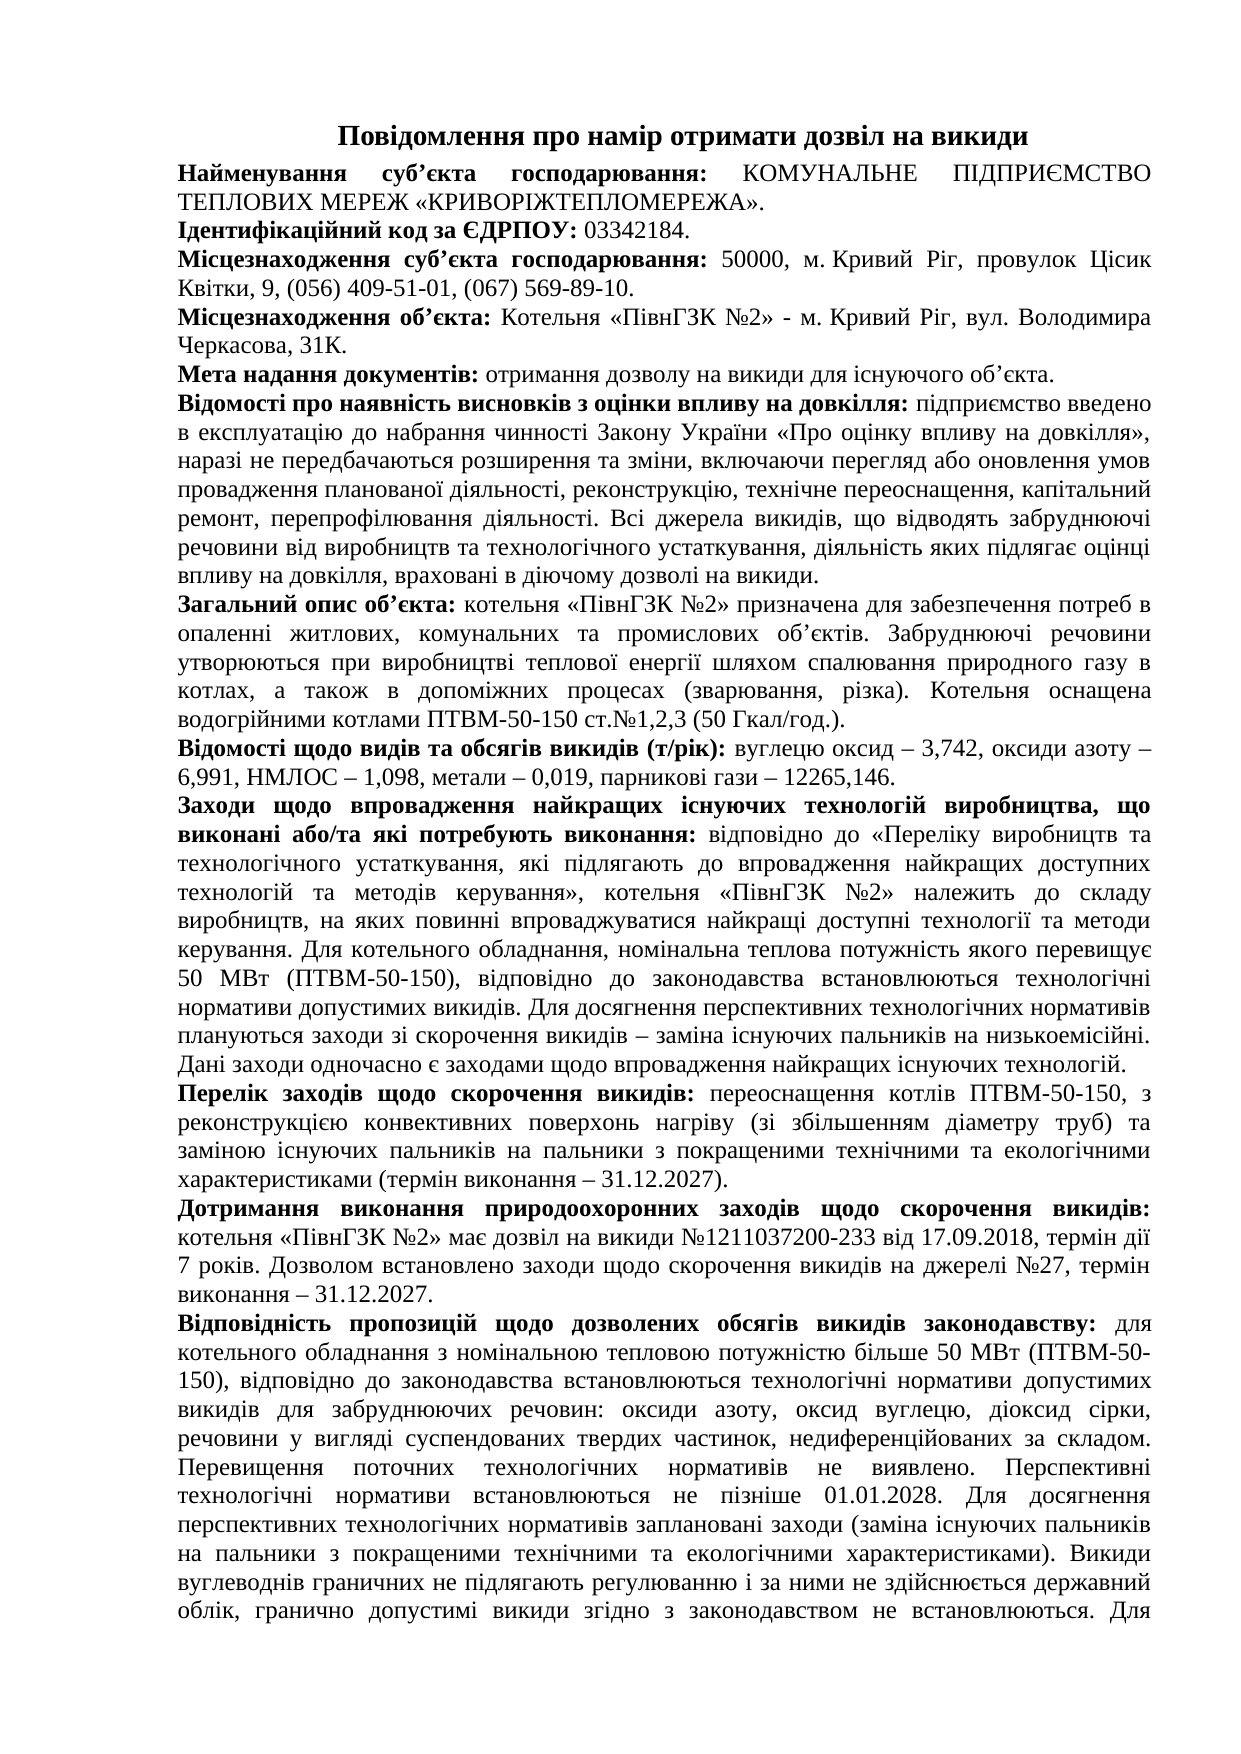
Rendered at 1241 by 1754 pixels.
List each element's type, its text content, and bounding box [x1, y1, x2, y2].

text Відомості про наявність висновків з оцінки впливу на довкілля: підприємство введено в експлуатацію до набрання чинності Закону України «Про оцінку впливу на довкілля», наразі не передбачаються розширення та зміни, включаючи перегляд або оновлення умов провадження планованої діяльності, реконструкцію, технічне переоснащення, капітальний ремонт, перепрофілювання діяльності. Всі джерела викидів, що відводять забруднюючі речовини від виробництв та технологічного устаткування, діяльність яких підлягає оцінці впливу на довкілля, враховані в діючому дозволі на викиди. [177, 388, 1152, 589]
text Заходи щодо впровадження найкращих існуючих технологій виробництва, що виконані або/та які потребують виконання: відповідно до «Переліку виробництв та технологічного устаткування, які підлягають до впровадження найкращих доступних технологій та методів керування», котельня «ПівнГЗК №2» належить до складу виробництв, на яких повинні впроваджуватися найкращі доступні технології та методи керування. Для котельного обладнання, номінальна теплова потужність якого перевищує 50 МВт (ПТВМ-50-150), відповідно до законодавства встановлюються технологічні нормативи допустимих викидів. Для досягнення перспективних технологічних нормативів плануються заходи зі скорочення викидів – заміна існуючих пальників на низькоемісійні. Дані заходи одночасно є заходами щодо впровадження найкращих існуючих технологій. [177, 790, 1152, 1078]
text Відомості щодо видів та обсягів викидів (т/рік): вуглецю оксид – 3,742, оксиди азоту – 6,991, НМЛОС – 1,098, метали – 0,019, парникові гази – 12265,146. [177, 733, 1152, 790]
text Дотримання виконання природоохоронних заходів щодо скорочення викидів: котельня «ПівнГЗК №2» має дозвіл на викиди №1211037200-233 від 17.09.2018, термін дії 7 років. Дозволом встановлено заходи щодо скорочення викидів на джерелі №27, термін виконання – 31.12.2027. [177, 1193, 1152, 1308]
text Мета надання документів: отримання дозволу на викиди для існуючого об’єкта. [177, 359, 1152, 388]
text Загальний опис об’єкта: котельня «ПівнГЗК №2» призначена для забезпечення потреб в опаленні житлових, комунальних та промислових об’єктів. Забруднюючі речовини утворюються при виробництві теплової енергії шляхом спалювання природного газу в котлах, а також в допоміжних процесах (зварювання, різка). Котельня оснащена водогрійними котлами ПТВМ-50-150 ст.№1,2,3 (50 Гкал/год.). [177, 589, 1152, 733]
text Ідентифікаційний код за ЄДРПОУ: 03342184. [177, 215, 1152, 244]
text Повідомлення про намір отримати дозвіл на викиди [215, 118, 1152, 152]
text Місцезнаходження об’єкта: Котельня «ПівнГЗК №2» - м. Кривий Ріг, вул. Володимира Черкасова, 31К. [177, 302, 1152, 359]
text Місцезнаходження суб’єкта господарювання: 50000, м. Кривий Ріг, провулок Цісик Квітки, 9, (056) 409-51-01, (067) 569-89-10. [177, 244, 1152, 302]
text Перелік заходів щодо скорочення викидів: переоснащення котлів ПТВМ-50-150, з реконструкцією конвективних поверхонь нагріву (зі збільшенням діаметру труб) та заміною існуючих пальників на пальники з покращеними технічними та екологічними характеристиками (термін виконання – 31.12.2027). [177, 1078, 1152, 1193]
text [177, 1308, 1152, 1624]
text Найменування суб’єкта господарювання: КОМУНАЛЬНЕ ПІДПРИЄМСТВО ТЕПЛОВИХ МЕРЕЖ «КРИВОРІЖТЕПЛОМЕРЕЖА». [177, 158, 1152, 215]
